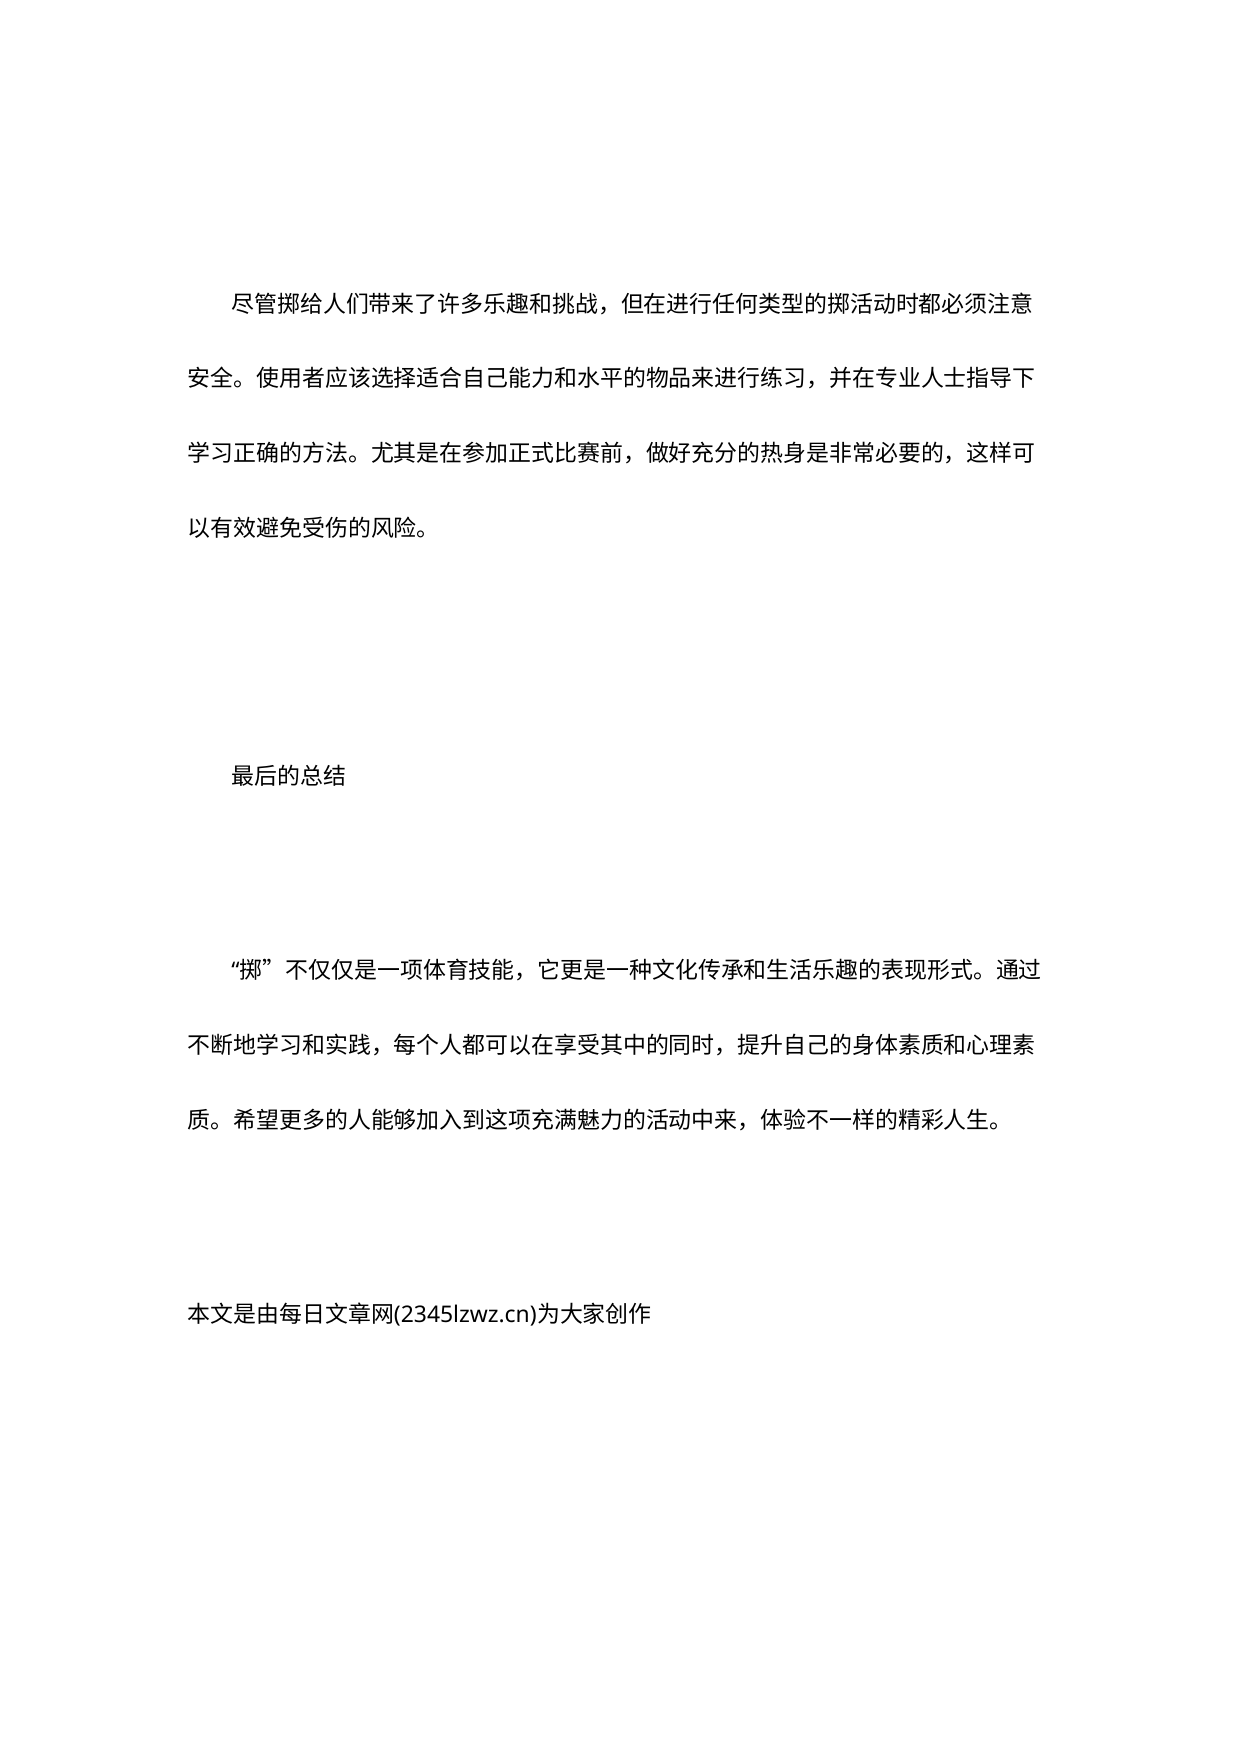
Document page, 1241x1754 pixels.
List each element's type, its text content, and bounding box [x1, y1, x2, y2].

text 尽管掷给人们带来了许多乐趣和挑战，但在进行任何类型的掷活动时都必须注意安全。使用者应该选择适合自己能力和水平的物品来进行练习，并在专业人士指导下学习正确的方法。尤其是在参加正式比赛前，做好充分的热身是非常必要的，这样可以有效避免受伤的风险。 [187, 270, 1053, 559]
text 本文是由每日文章网(2345lzwz.cn)为大家创作 [187, 1280, 1053, 1345]
text 最后的总结 [187, 742, 1053, 807]
text “掷”不仅仅是一项体育技能，它更是一种文化传承和生活乐趣的表现形式。通过不断地学习和实践，每个人都可以在享受其中的同时，提升自己的身体素质和心理素质。希望更多的人能够加入到这项充满魅力的活动中来，体验不一样的精彩人生。 [187, 936, 1053, 1151]
